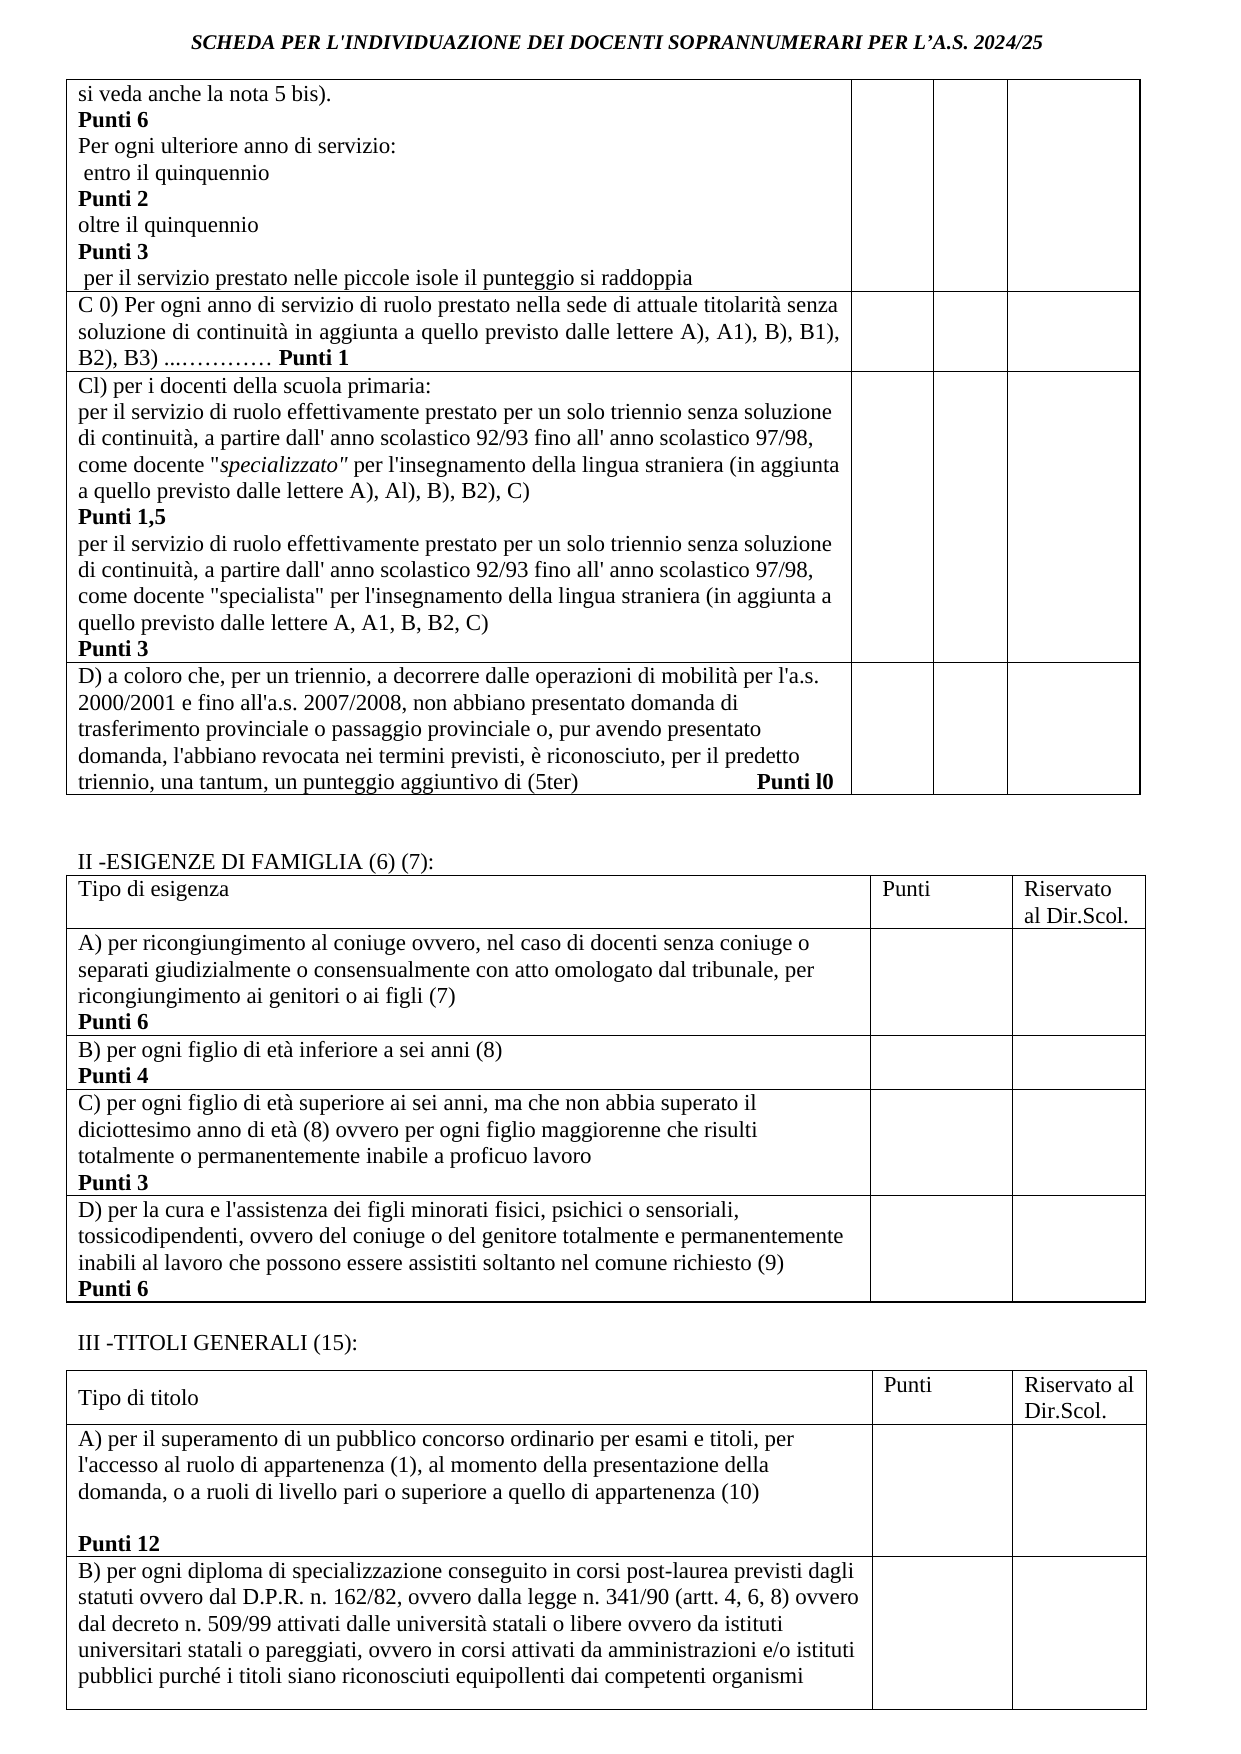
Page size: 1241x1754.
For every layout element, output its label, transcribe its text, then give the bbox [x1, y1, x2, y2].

table_cell [1008, 80, 1139, 291]
table_cell [1013, 1557, 1146, 1708]
table_cell [852, 663, 933, 794]
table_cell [67, 1557, 872, 1708]
table_cell [873, 1425, 1012, 1556]
table_cell Cl) per i docenti della scuola primaria: per il servizio di ruolo effettivamente prestato per un solo triennio senza soluzione di continuità, a partire dall' anno scolastico 92/93 fino all' anno scolastico 97/98, come docente "specializzato" per l'insegnamento della lingua straniera (in aggiunta a quello previsto dalle lettere A), Al), B), B2), C) Punti 1,5 per il servizio di ruolo effettivamente prestato per un solo triennio senza soluzione di continuità, a partire dall' anno scolastico 92/93 fino all' anno scolastico 97/98, come docente "specialista" per l'insegnamento della lingua straniera (in aggiunta a quello previsto dalle lettere A, A1, B, B2, C) Punti 3 [67, 372, 851, 662]
table_cell [873, 1557, 1012, 1708]
table_header Riservato al Dir.Scol. [1013, 876, 1145, 928]
table_cell [1013, 1090, 1145, 1195]
table_cell [934, 663, 1007, 794]
table_cell [1008, 372, 1139, 662]
table_cell [1008, 663, 1139, 794]
table_cell A) per ricongiungimento al coniuge ovvero, nel caso di docenti senza coniuge o separati giudizialmente o consensualmente con atto omologato dal tribunale, per ricongiungimento ai genitori o ai figli (7) Punti 6 [67, 929, 870, 1035]
table_cell A) per il superamento di un pubblico concorso ordinario per esami e titoli, per l'accesso al ruolo di appartenenza (1), al momento della presentazione della domanda, o a ruoli di livello pari o superiore a quello di appartenenza (10) Punti 12 [67, 1425, 872, 1556]
table_cell C 0) Per ogni anno di servizio di ruolo prestato nella sede di attuale titolarità senza soluzione di continuità in aggiunta a quello previsto dalle lettere A), A1), B), B1), B2), B3) ...………… Punti 1 [67, 292, 851, 371]
table_cell [1008, 292, 1139, 371]
table_header Punti [873, 1371, 1012, 1424]
table_header Riservato al Dir.Scol. [1013, 1371, 1146, 1424]
text III -TITOLI GENERALI (15): [77, 1329, 1158, 1355]
table_cell B) per ogni figlio di età inferiore a sei anni (8) Punti 4 [67, 1036, 870, 1088]
table_cell C) per ogni figlio di età superiore ai sei anni, ma che non abbia superato il diciottesimo anno di età (8) ovvero per ogni figlio maggiorenne che risulti totalmente o permanentemente inabile a proficuo lavoro Punti 3 [67, 1090, 870, 1195]
table_cell [1013, 929, 1145, 1035]
table_cell [871, 1196, 1012, 1301]
table_cell [852, 372, 933, 662]
table_cell [871, 1090, 1012, 1195]
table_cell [67, 80, 851, 291]
text II -ESIGENZE DI FAMIGLIA (6) (7): [77, 848, 1158, 874]
table_cell [852, 80, 933, 291]
table_cell [934, 80, 1007, 291]
table_cell [852, 292, 933, 371]
table_cell [871, 929, 1012, 1035]
table_header Tipo di titolo [67, 1371, 872, 1424]
table_cell [1013, 1196, 1145, 1301]
table_cell D) a coloro che, per un triennio, a decorrere dalle operazioni di mobilità per l'a.s. 2000/2001 e fino all'a.s. 2007/2008, non abbiano presentato domanda di trasferimento provinciale o passaggio provinciale o, pur avendo presentato domanda, l'abbiano revocata nei termini previsti, è riconosciuto, per il predetto triennio, una tantum, un punteggio aggiuntivo di (5ter) Punti l0 [67, 663, 851, 794]
table_cell [934, 372, 1007, 662]
table_cell D) per la cura e l'assistenza dei figli minorati fisici, psichici o sensoriali, tossicodipendenti, ovvero del coniuge o del genitore totalmente e permanentemente inabili al lavoro che possono essere assistiti soltanto nel comune richiesto (9) Punti 6 [67, 1196, 870, 1301]
table_cell [1013, 1425, 1146, 1556]
table_cell [871, 1036, 1012, 1088]
table_header Tipo di esigenza [67, 876, 870, 928]
table_cell [934, 292, 1007, 371]
table_header Punti [871, 876, 1012, 928]
table_cell [1013, 1036, 1145, 1088]
